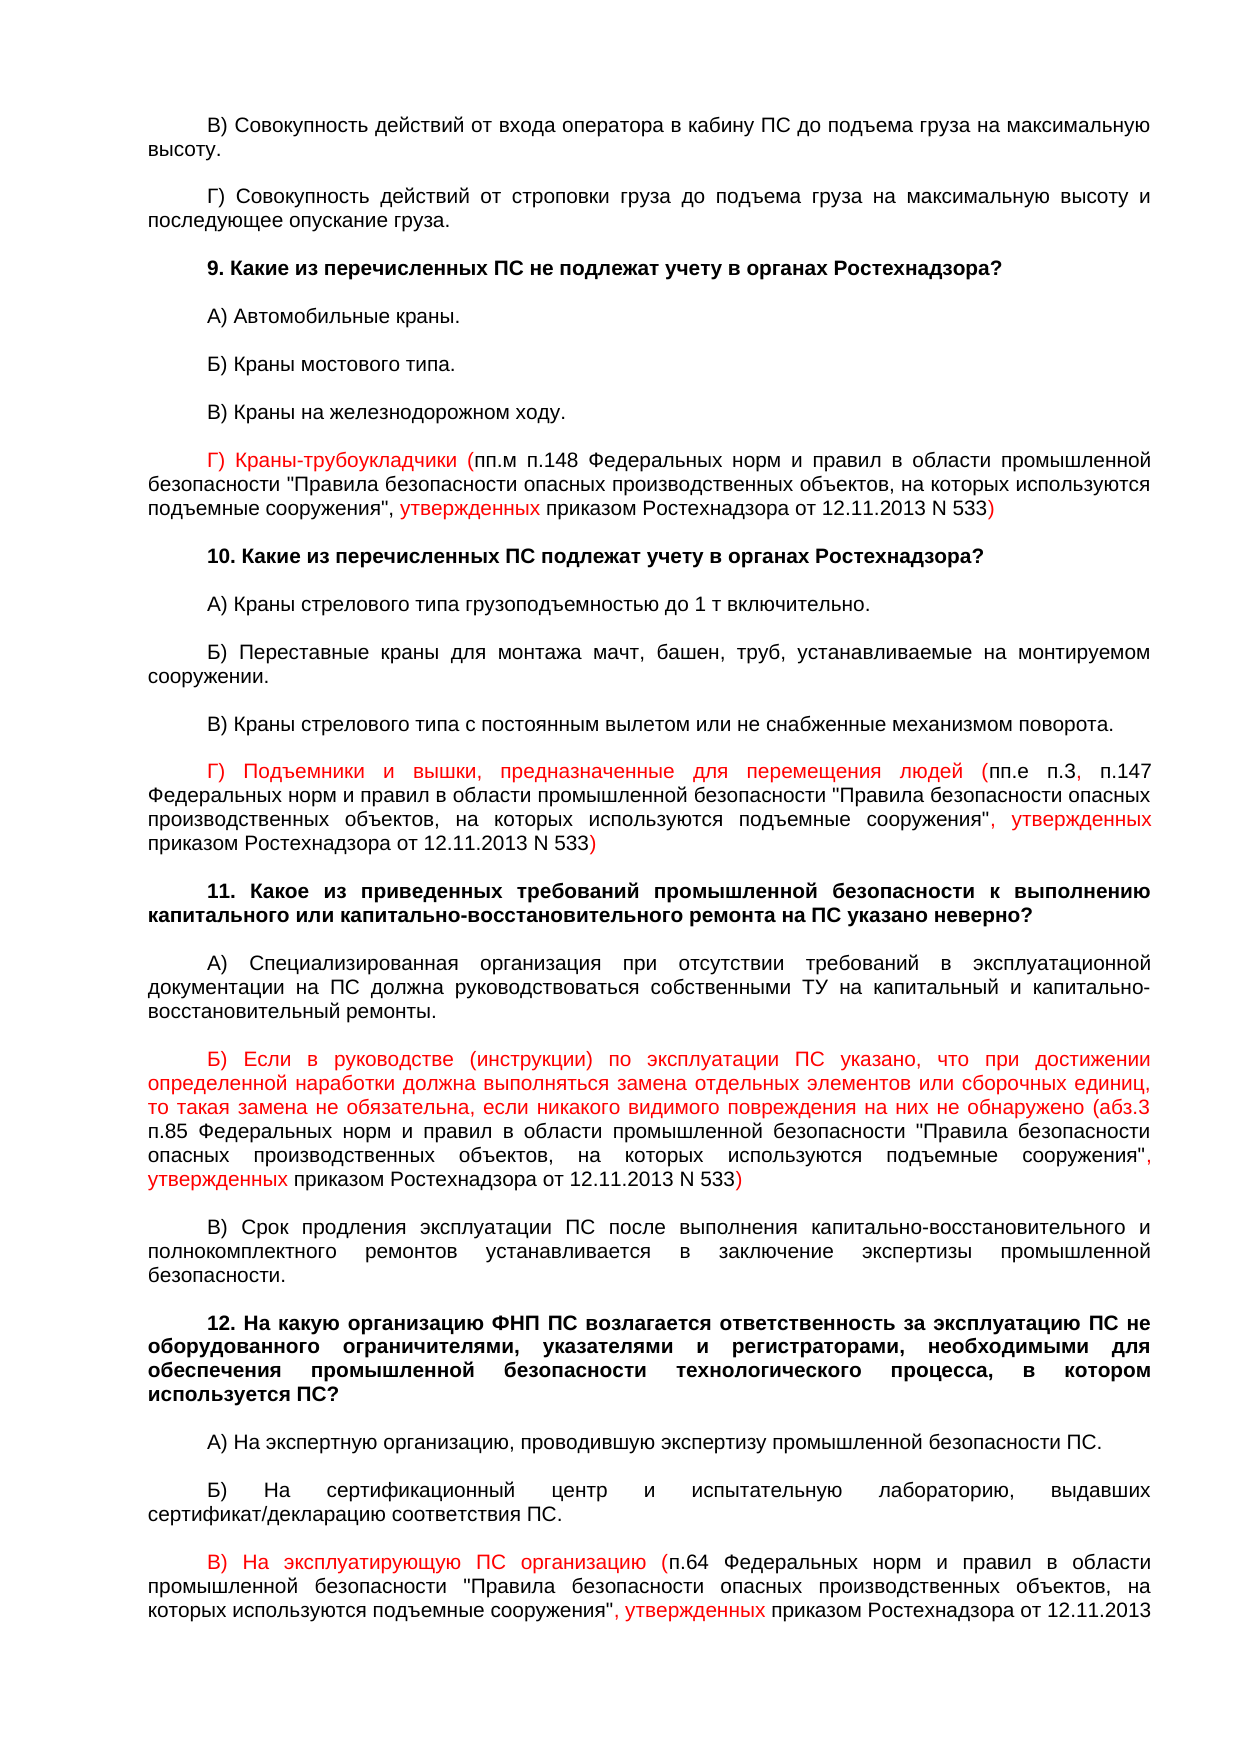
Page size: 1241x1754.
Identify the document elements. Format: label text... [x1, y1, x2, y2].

text 11. Какое из приведенных требований промышленной безопасности к выполнению капитального или капитально-восстановительного ремонта на ПС указано неверно? [148, 879, 1152, 927]
text Б) На сертификационный центр и испытательную лабораторию, выдавших сертификат/декларацию соответствия ПС. [148, 1478, 1152, 1526]
text В) Совокупность действий от входа оператора в кабину ПС до подъема груза на максимальную высоту. [148, 112, 1152, 160]
text Б) Краны мостового типа. [148, 352, 1152, 376]
text Г) Краны-трубоукладчики (пп.м п.148 Федеральных норм и правил в области промышленной безопасности "Правила безопасности опасных производственных объектов, на которых используются подъемные сооружения", утвержденных приказом Ростехнадзора от 12.11.2013 N 533) [148, 448, 1152, 520]
text 9. Какие из перечисленных ПС не подлежат учету в органах Ростехнадзора? [148, 256, 1152, 280]
text А) Краны стрелового типа грузоподъемностью до 1 т включительно. [148, 592, 1152, 616]
text Г) Совокупность действий от строповки груза до подъема груза на максимальную высоту и последующее опускание груза. [148, 184, 1152, 232]
text В) Срок продления эксплуатации ПС после выполнения капитально-восстановительного и полнокомплектного ремонтов устанавливается в заключение экспертизы промышленной безопасности. [148, 1214, 1152, 1286]
text В) Краны на железнодорожном ходу. [148, 400, 1152, 424]
text 12. На какую организацию ФНП ПС возлагается ответственность за эксплуатацию ПС не оборудованного ограничителями, указателями и регистраторами, необходимыми для обеспечения промышленной безопасности технологического процесса, в котором используется ПС? [148, 1310, 1152, 1406]
text 10. Какие из перечисленных ПС подлежат учету в органах Ростехнадзора? [148, 544, 1152, 568]
text Б) Переставные краны для монтажа мачт, башен, труб, устанавливаемые на монтируемом сооружении. [148, 639, 1152, 687]
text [148, 1550, 1152, 1622]
text Г) Подъемники и вышки, предназначенные для перемещения людей (пп.е п.3, п.147 Федеральных норм и правил в области промышленной безопасности "Правила безопасности опасных производственных объектов, на которых используются подъемные сооружения", утвержденных приказом Ростехнадзора от 12.11.2013 N 533) [148, 759, 1152, 855]
text А) Специализированная организация при отсутствии требований в эксплуатационной документации на ПС должна руководствоваться собственными ТУ на капитальный и капитально-восстановительный ремонты. [148, 951, 1152, 1023]
text А) Автомобильные краны. [148, 304, 1152, 328]
text Б) Если в руководстве (инструкции) по эксплуатации ПС указано, что при достижении определенной наработки должна выполняться замена отдельных элементов или сборочных единиц, то такая замена не обязательна, если никакого видимого повреждения на них не обнаружено (абз.3 п.85 Федеральных норм и правил в области промышленной безопасности "Правила безопасности опасных производственных объектов, на которых используются подъемные сооружения", утвержденных приказом Ростехнадзора от 12.11.2013 N 533) [148, 1047, 1152, 1191]
text А) На экспертную организацию, проводившую экспертизу промышленной безопасности ПС. [148, 1430, 1152, 1454]
text В) Краны стрелового типа с постоянным вылетом или не снабженные механизмом поворота. [148, 711, 1152, 735]
